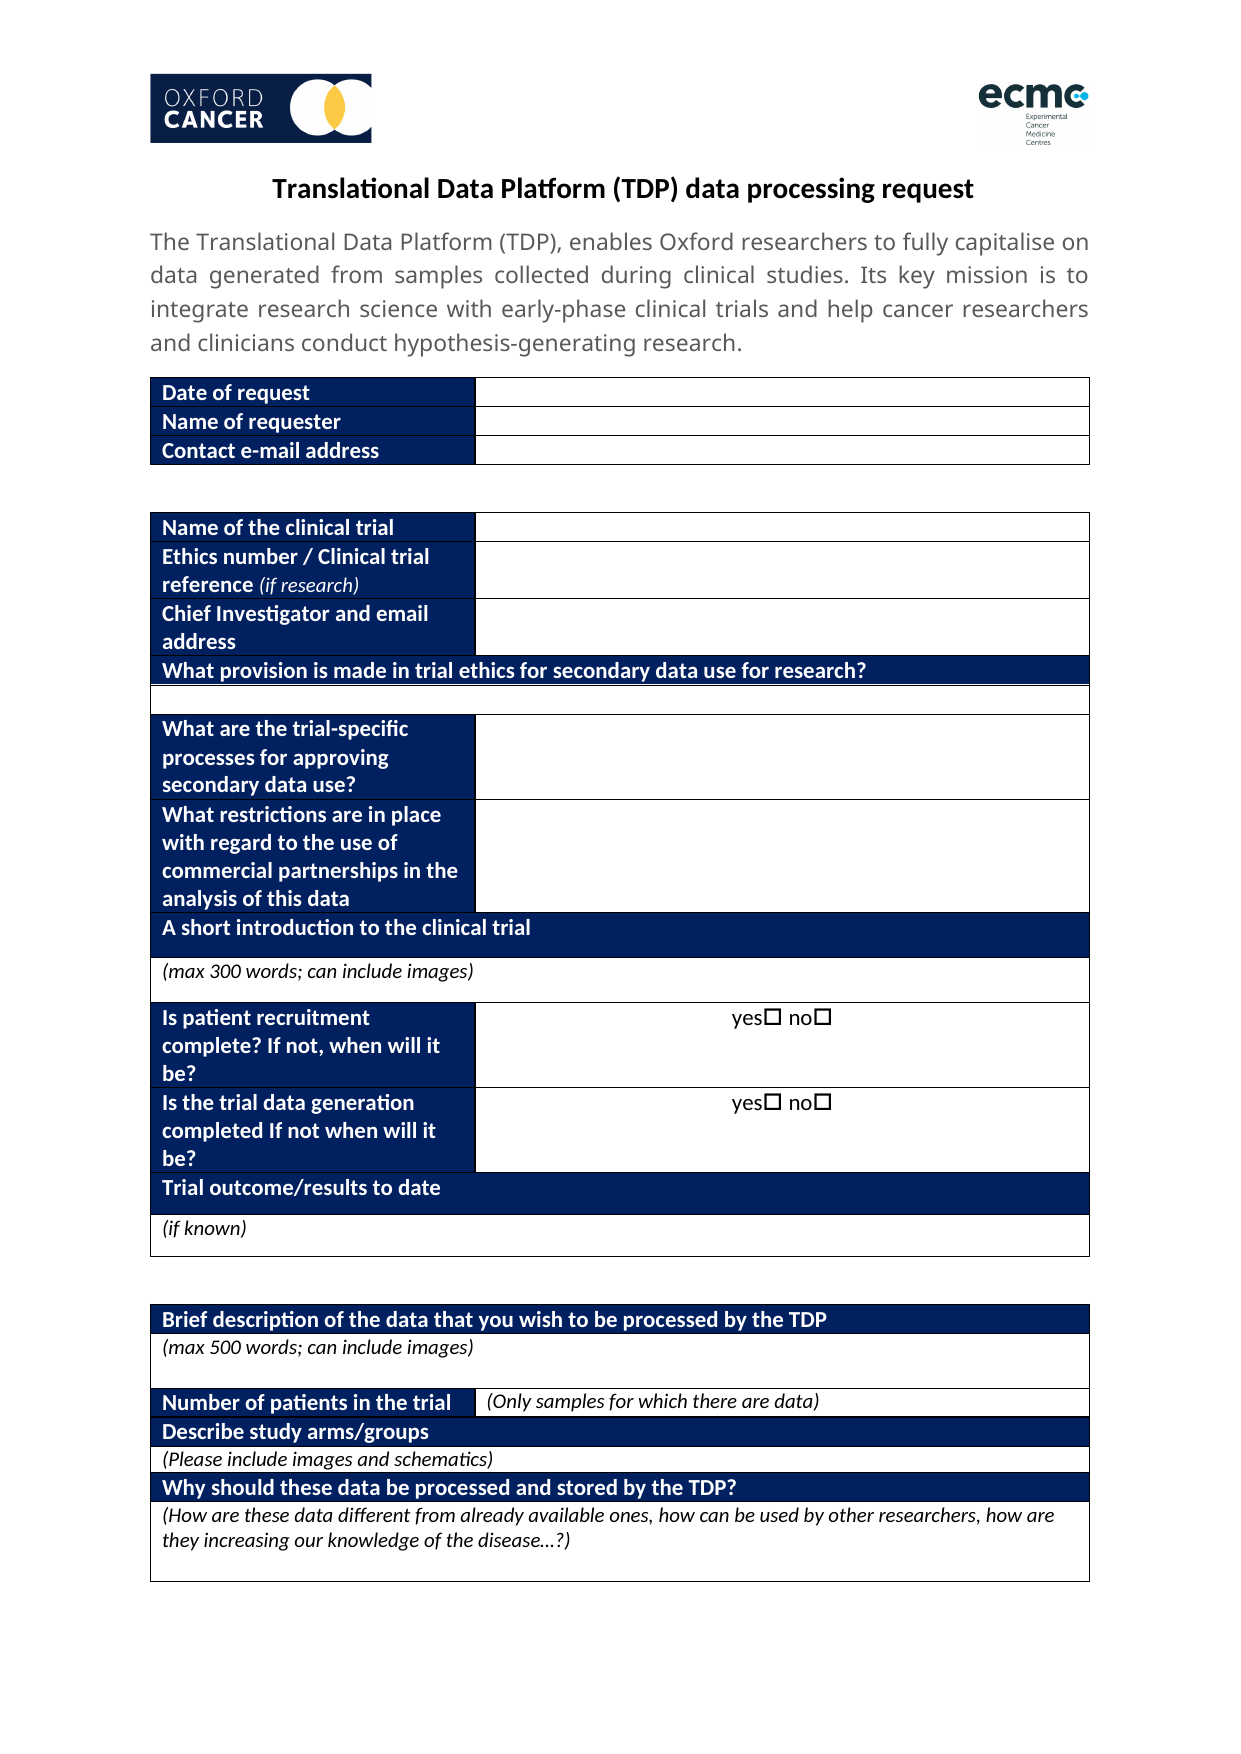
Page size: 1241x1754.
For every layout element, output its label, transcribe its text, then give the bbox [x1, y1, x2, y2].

picture [150, 73, 372, 143]
table_cell (max 500 words; can include images) [151, 1334, 1089, 1387]
table_cell Number of patients in the trial [151, 1389, 474, 1416]
table_cell Ethics number / Clinical trial reference (if research) [151, 542, 474, 598]
table_cell [476, 436, 1089, 464]
table_cell Is the trial data generation completed If not when will it be? [151, 1088, 474, 1172]
table_cell Chief Investigator and email address [151, 599, 474, 655]
table_cell Name of requester [151, 407, 474, 435]
table_cell [476, 407, 1089, 435]
table_cell (Please include images and schematics) [151, 1447, 1089, 1472]
table_header [476, 513, 1089, 541]
table_cell [476, 715, 1089, 799]
table_cell [476, 800, 1089, 912]
table_cell [476, 599, 1089, 655]
table_header Name of the clinical trial [151, 513, 474, 541]
table_cell Contact e-mail address [151, 436, 474, 464]
table_cell A short introduction to the clinical trial [151, 913, 1089, 957]
table_cell (max 300 words; can include images) [151, 958, 1089, 1002]
table_cell Is patient recruitment complete? If not, when will it be? [151, 1003, 474, 1087]
table_header [476, 378, 1089, 406]
table_cell (Only samples for which there are data) [476, 1389, 1089, 1416]
table_cell [151, 686, 1089, 713]
table_cell yes no [476, 1003, 1089, 1087]
table_cell (How are these data different from already available ones, how can be used by other researchers, how are they increasing our knowledge of the disease…?) [151, 1502, 1089, 1581]
table_cell Why should these data be processed and stored by the TDP? [151, 1473, 1089, 1501]
table_cell What are the trial-specific processes for approving secondary data use? [151, 715, 474, 799]
text The Translational Data Platform (TDP), enables Oxford researchers to fully capitalise on data generated from samples collected during clinical studies. Its key mission is to integrate research science with early-phase clinical trials and help cancer researchers and clinicians conduct hypothesis-generating research. [150, 324, 1090, 358]
table_cell Trial outcome/results to date [151, 1173, 1089, 1214]
text Translational Data Platform (TDP) data processing request [150, 170, 1090, 206]
picture [976, 81, 1091, 149]
table_cell yes no [476, 1088, 1089, 1172]
table_cell What provision is made in trial ethics for secondary data use for research? [151, 656, 1089, 684]
table_cell Describe study arms/groups [151, 1418, 1089, 1446]
table_cell What restrictions are in place with regard to the use of commercial partnerships in the analysis of this data [151, 800, 474, 912]
table_header Date of request [151, 378, 474, 406]
table_cell (if known) [151, 1215, 1089, 1256]
table_cell [476, 542, 1089, 598]
table_header Brief description of the data that you wish to be processed by the TDP [151, 1305, 1089, 1333]
